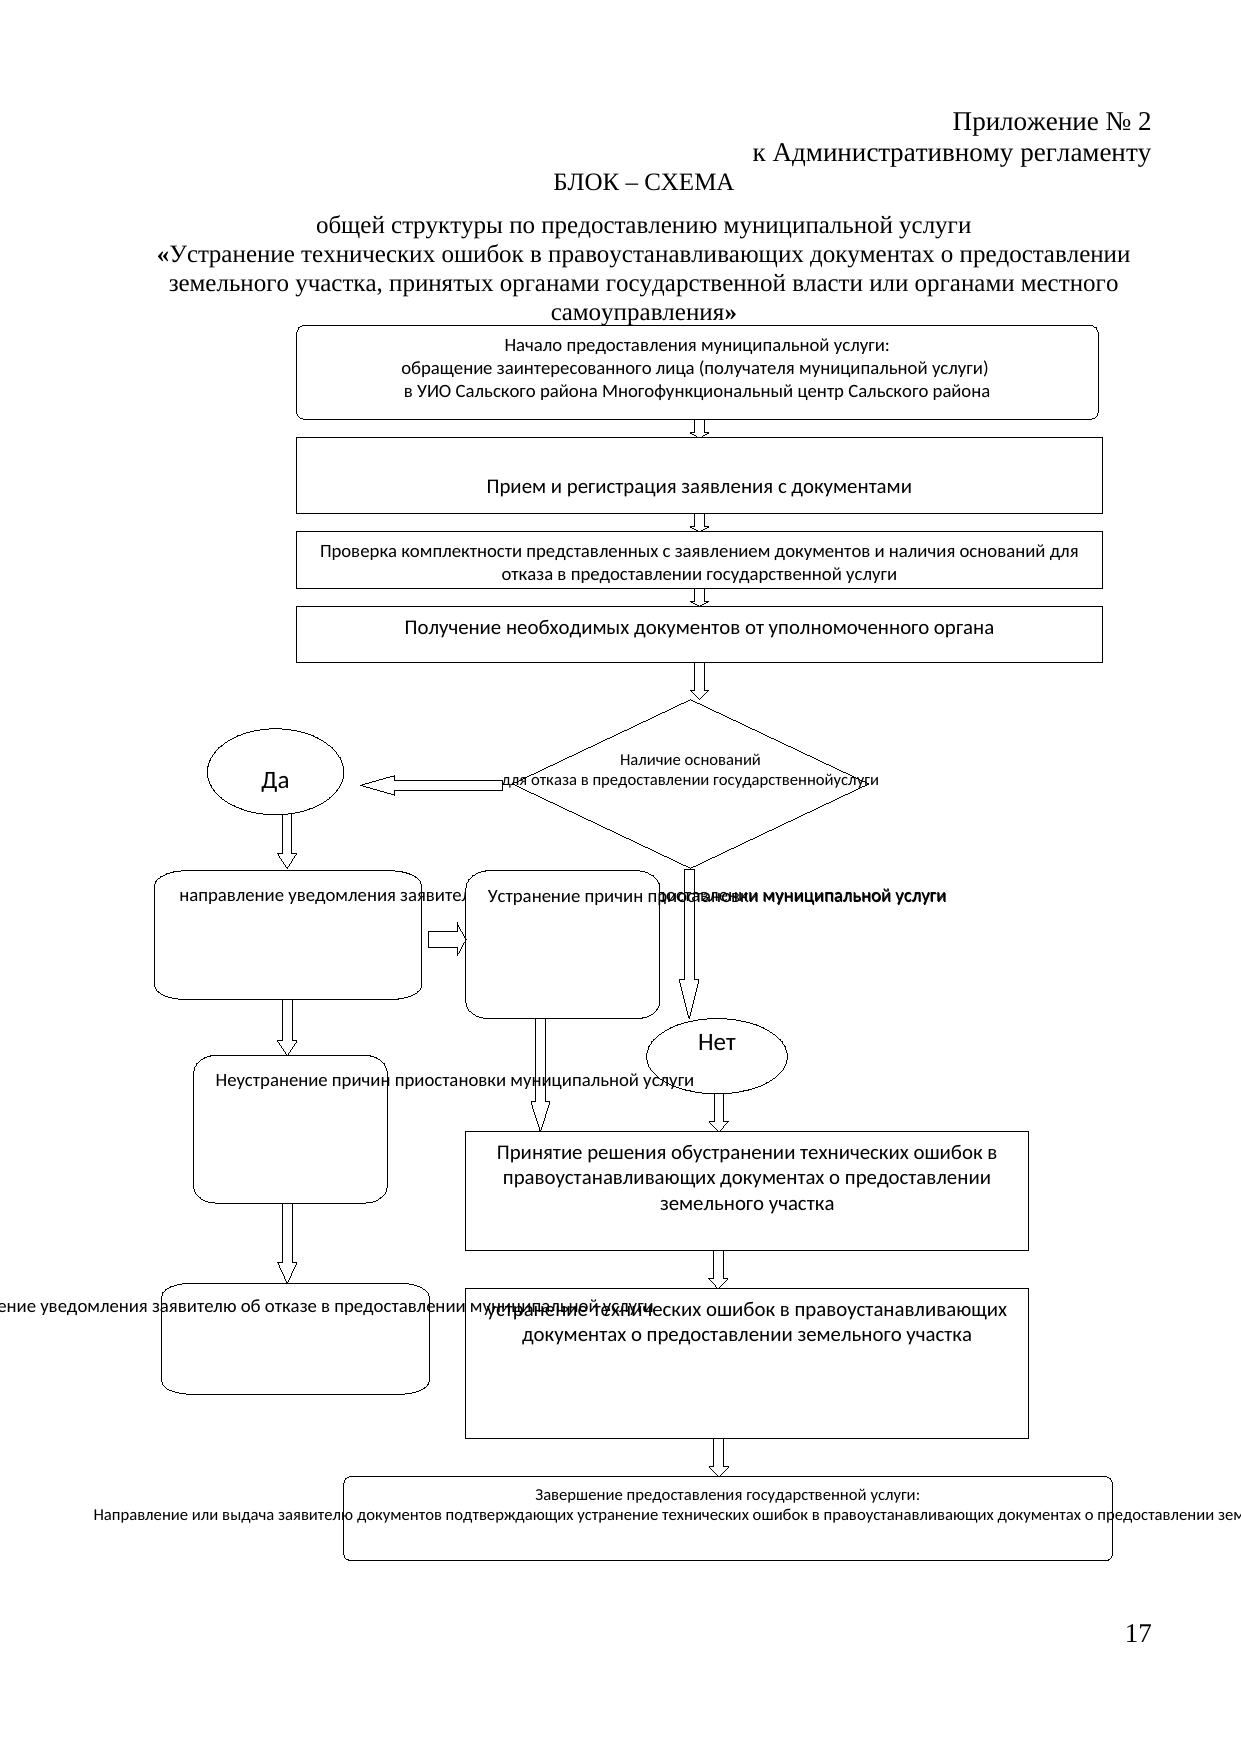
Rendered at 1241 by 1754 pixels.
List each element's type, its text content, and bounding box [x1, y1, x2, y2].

text общей структуры по предоставлению муниципальной услуги [136, 210, 1152, 239]
text БЛОК – СХЕМА [136, 167, 1152, 196]
text «Устранение технических ошибок в правоустанавливающих документах о предоставлении земельного участка, принятых органами государственной власти или органами местного самоуправления» [136, 239, 1152, 1570]
text к Административному регламенту [661, 136, 1152, 167]
text Приложение № 2 [661, 105, 1152, 136]
